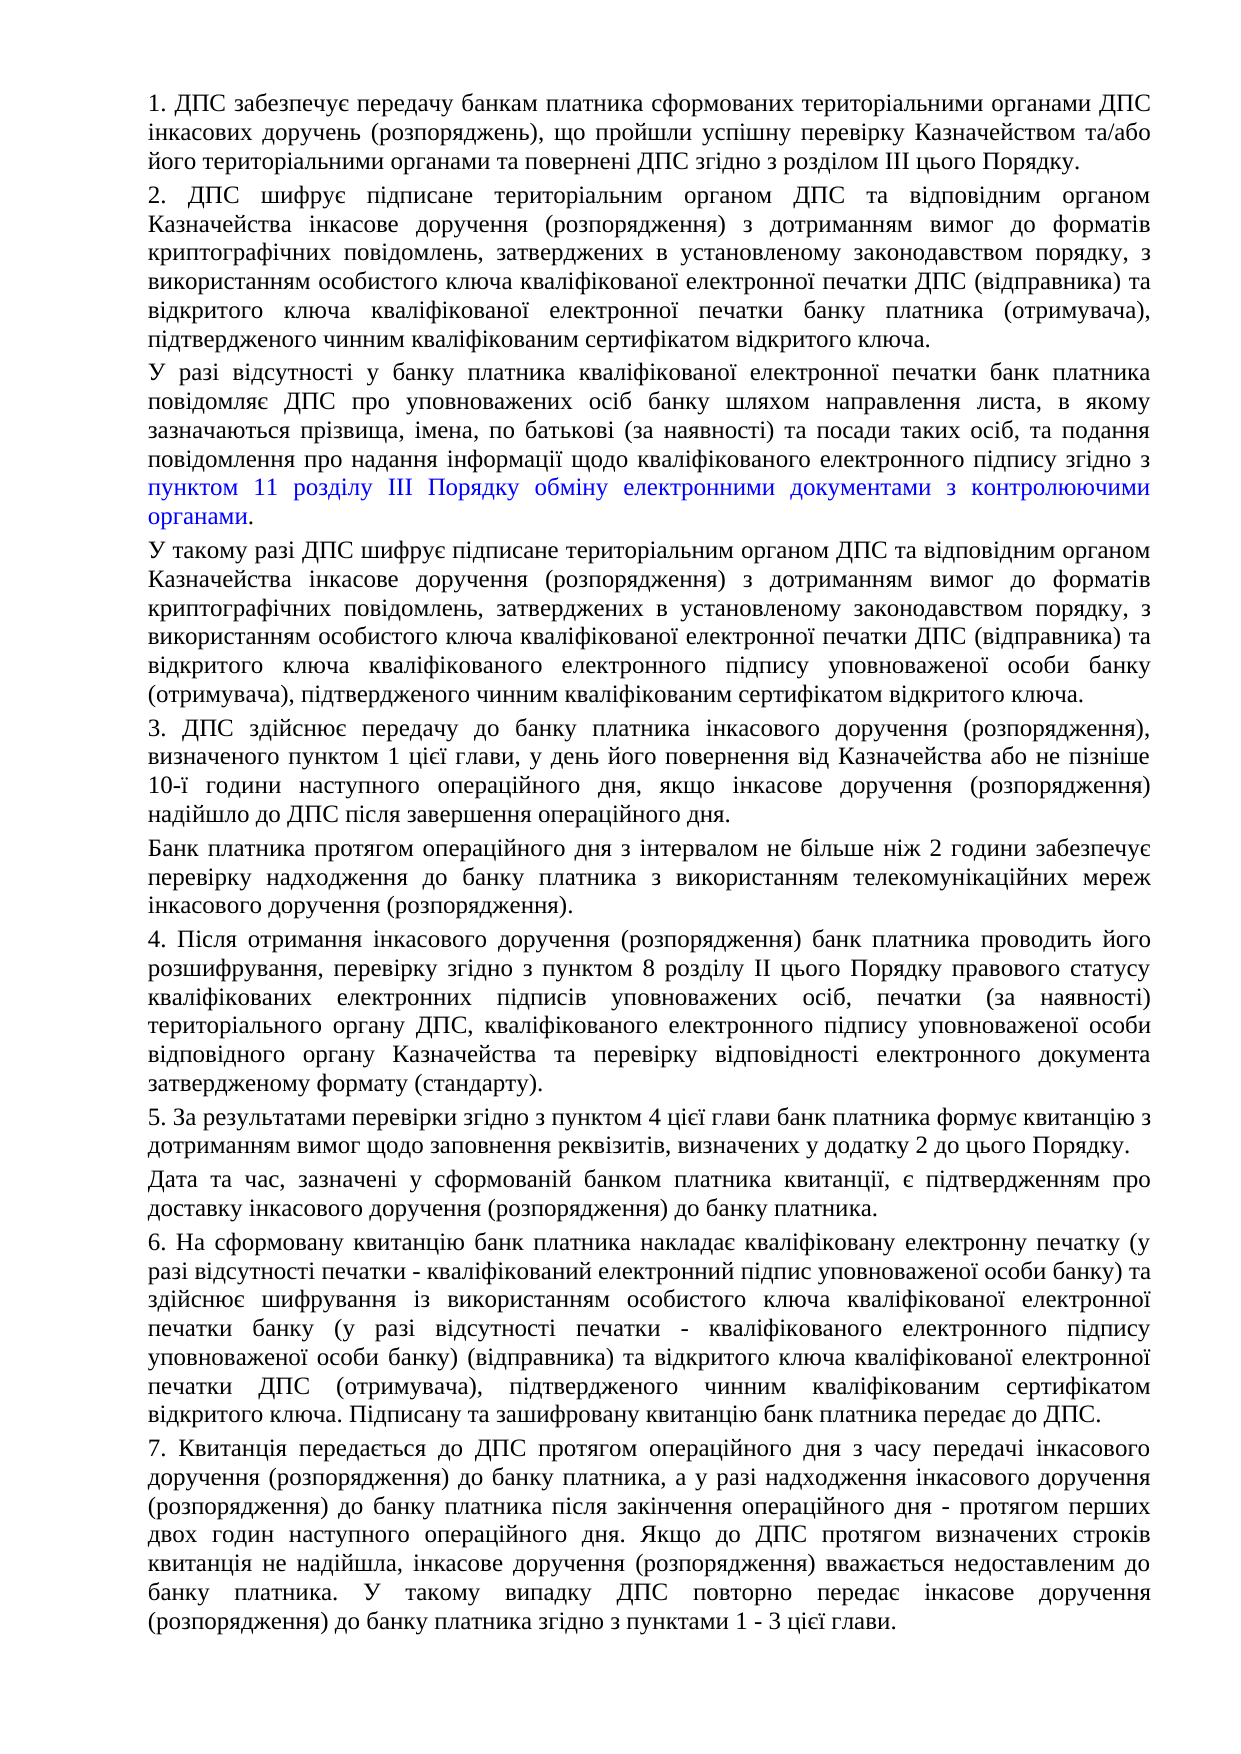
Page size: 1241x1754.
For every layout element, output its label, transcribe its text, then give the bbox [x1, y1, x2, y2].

text 2. ДПС шифрує підписане територіальним органом ДПС та відповідним органом Казначейства інкасове доручення (розпорядження) з дотриманням вимог до форматів криптографічних повідомлень, затверджених в установленому законодавством порядку, з використанням особистого ключа кваліфікованої електронної печатки ДПС (відправника) та відкритого ключа кваліфікованої електронної печатки банку платника (отримувача), підтвердженого чинним кваліфікованим сертифікатом відкритого ключа. [148, 180, 1152, 352]
text У такому разі ДПС шифрує підписане територіальним органом ДПС та відповідним органом Казначейства інкасове доручення (розпорядження) з дотриманням вимог до форматів криптографічних повідомлень, затверджених в установленому законодавством порядку, з використанням особистого ключа кваліфікованої електронної печатки ДПС (відправника) та відкритого ключа кваліфікованого електронного підпису уповноваженої особи банку (отримувача), підтвердженого чинним кваліфікованим сертифікатом відкритого ключа. [148, 535, 1152, 708]
text 6. На сформовану квитанцію банк платника накладає кваліфіковану електронну печатку (у разі відсутності печатки - кваліфікований електронний підпис уповноваженої особи банку) та здійснює шифрування із використанням особистого ключа кваліфікованої електронної печатки банку (у разі відсутності печатки - кваліфікованого електронного підпису уповноваженої особи банку) (відправника) та відкритого ключа кваліфікованої електронної печатки ДПС (отримувача), підтвердженого чинним кваліфікованим сертифікатом відкритого ключа. Підписану та зашифровану квитанцію банк платника передає до ДПС. [148, 1227, 1152, 1428]
text У разі відсутності у банку платника кваліфікованої електронної печатки банк платника повідомляє ДПС про уповноважених осіб банку шляхом направлення листа, в якому зазначаються прізвища, імена, по батькові (за наявності) та посади таких осіб, та подання повідомлення про надання інформації щодо кваліфікованого електронного підпису згідно з пунктом 11 розділу III Порядку обміну електронними документами з контролюючими органами. [148, 357, 1152, 530]
text 7. Квитанція передається до ДПС протягом операційного дня з часу передачі інкасового доручення (розпорядження) до банку платника, а у разі надходження інкасового доручення (розпорядження) до банку платника після закінчення операційного дня - протягом перших двох годин наступного операційного дня. Якщо до ДПС протягом визначених строків квитанція не надійшла, інкасове доручення (розпорядження) вважається недоставленим до банку платника. У такому випадку ДПС повторно передає інкасове доручення (розпорядження) до банку платника згідно з пунктами 1 - 3 цієї глави. [148, 1433, 1152, 1634]
text 4. Після отримання інкасового доручення (розпорядження) банк платника проводить його розшифрування, перевірку згідно з пунктом 8 розділу II цього Порядку правового статусу кваліфікованих електронних підписів уповноважених осіб, печатки (за наявності) територіального органу ДПС, кваліфікованого електронного підпису уповноваженої особи відповідного органу Казначейства та перевірку відповідності електронного документа затвердженому формату (стандарту). [148, 924, 1152, 1097]
text 3. ДПС здійснює передачу до банку платника інкасового доручення (розпорядження), визначеного пунктом 1 цієї глави, у день його повернення від Казначейства або не пізніше 10-ї години наступного операційного дня, якщо інкасове доручення (розпорядження) надійшло до ДПС після завершення операційного дня. [148, 713, 1152, 828]
text 5. За результатами перевірки згідно з пунктом 4 цієї глави банк платника формує квитанцію з дотриманням вимог щодо заповнення реквізитів, визначених у додатку 2 до цього Порядку. [148, 1102, 1152, 1159]
text Дата та час, зазначені у сформованій банком платника квитанції, є підтвердженням про доставку інкасового доручення (розпорядження) до банку платника. [148, 1164, 1152, 1222]
text 1. ДПС забезпечує передачу банкам платника сформованих територіальними органами ДПС інкасових доручень (розпоряджень), що пройшли успішну перевірку Казначейством та/або його територіальними органами та повернені ДПС згідно з розділом III цього Порядку. [148, 88, 1152, 175]
text Банк платника протягом операційного дня з інтервалом не більше ніж 2 години забезпечує перевірку надходження до банку платника з використанням телекомунікаційних мереж інкасового доручення (розпорядження). [148, 833, 1152, 919]
